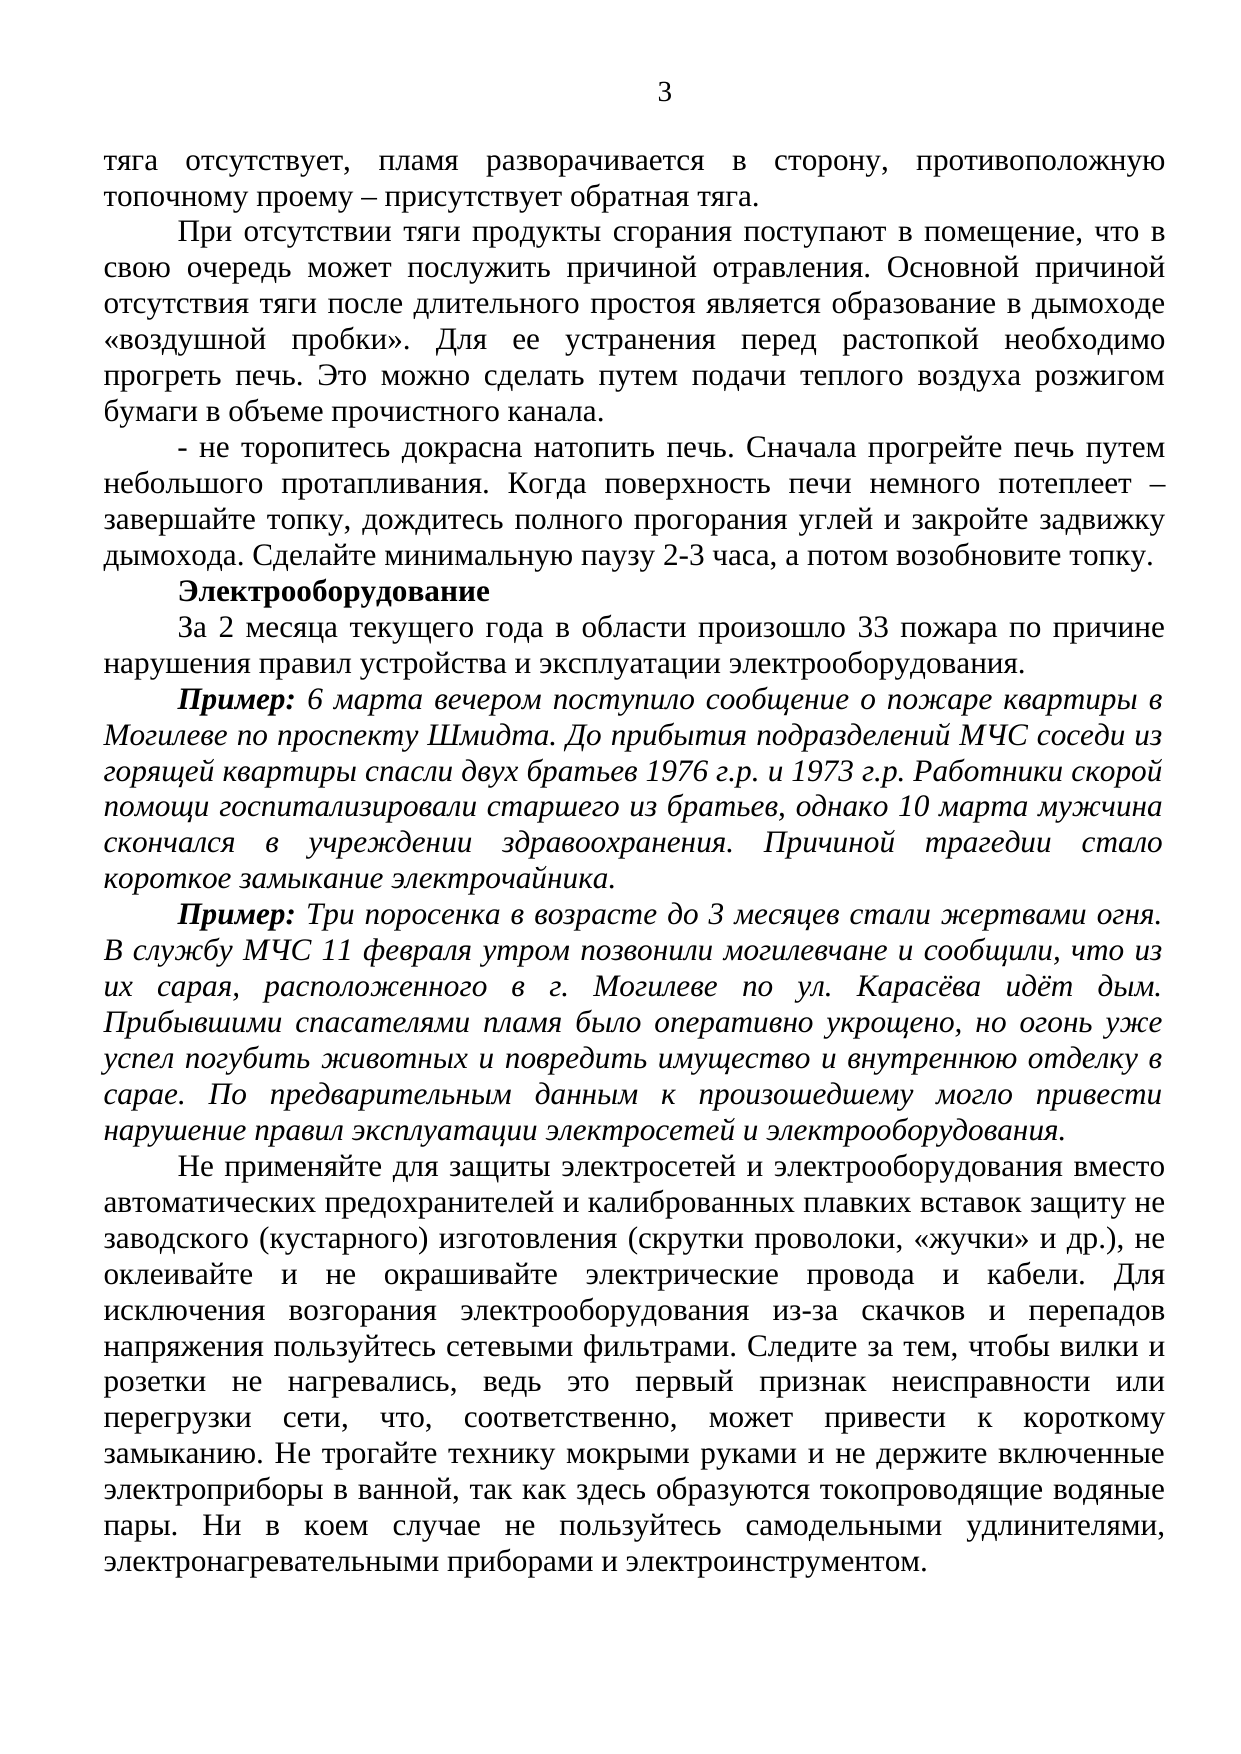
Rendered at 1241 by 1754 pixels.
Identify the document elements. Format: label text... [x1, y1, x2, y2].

text Не применяйте для защиты электросетей и электрооборудования вместо автоматических предохранителей и калиброванных плавких вставок защиту не заводского (кустарного) изготовления (скрутки проволоки, «жучки» и др.), не оклеивайте и не окрашивайте электрические провода и кабели. Для исключения возгорания электрооборудования из-за скачков и перепадов напряжения пользуйтесь сетевыми фильтрами. Следите за тем, чтобы вилки и розетки не нагревались, ведь это первый признак неисправности или перегрузки сети, что, соответственно, может привести к короткому замыканию. Не трогайте технику мокрыми руками и не держите включенные электроприборы в ванной, так как здесь образуются токопроводящие водяные пары. Ни в коем случае не пользуйтесь самодельными удлинителями, электронагревательными приборами и электроинструментом. [103, 1147, 1167, 1578]
text За 2 месяца текущего года в области произошло 33 пожара по причине нарушения правил устройства и эксплуатации электрооборудования. [103, 608, 1167, 680]
text - не торопитесь докрасна натопить печь. Сначала прогрейте печь путем небольшого протапливания. Когда поверхность печи немного потеплеет – завершайте топку, дождитесь полного прогорания углей и закройте задвижку дымохода. Сделайте минимальную паузу 2-3 часа, а потом возобновите топку. [103, 428, 1167, 572]
text При отсутствии тяги продукты сгорания поступают в помещение, что в свою очередь может послужить причиной отравления. Основной причиной отсутствия тяги после длительного простоя является образование в дымоходе «воздушной пробки». Для ее устранения перед растопкой необходимо прогреть печь. Это можно сделать путем подачи теплого воздуха розжигом бумаги в объеме прочистного канала. [103, 213, 1167, 428]
text Электрооборудование [103, 572, 1167, 608]
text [103, 141, 1167, 213]
text Пример: Три поросенка в возрасте до 3 месяцев стали жертвами огня. В службу МЧС 11 февраля утром позвонили могилевчане и сообщили, что из их сарая, расположенного в г. Могилеве по ул. Карасёва идёт дым. Прибывшими спасателями пламя было оперативно укрощено, но огонь уже успел погубить животных и повредить имущество и внутреннюю отделку в сарае. По предварительным данным к произошедшему могло привести нарушение правил эксплуатации электросетей и электрооборудования. [103, 896, 1167, 1147]
text Пример: 6 марта вечером поступило сообщение о пожаре квартиры в Могилеве по проспекту Шмидта. До прибытия подразделений МЧС соседи из горящей квартиры спасли двух братьев 1976 г.р. и 1973 г.р. Работники скорой помощи госпитализировали старшего из братьев, однако 10 марта мужчина скончался в учреждении здравоохранения. Причиной трагедии стало короткое замыкание электрочайника. [103, 680, 1167, 896]
